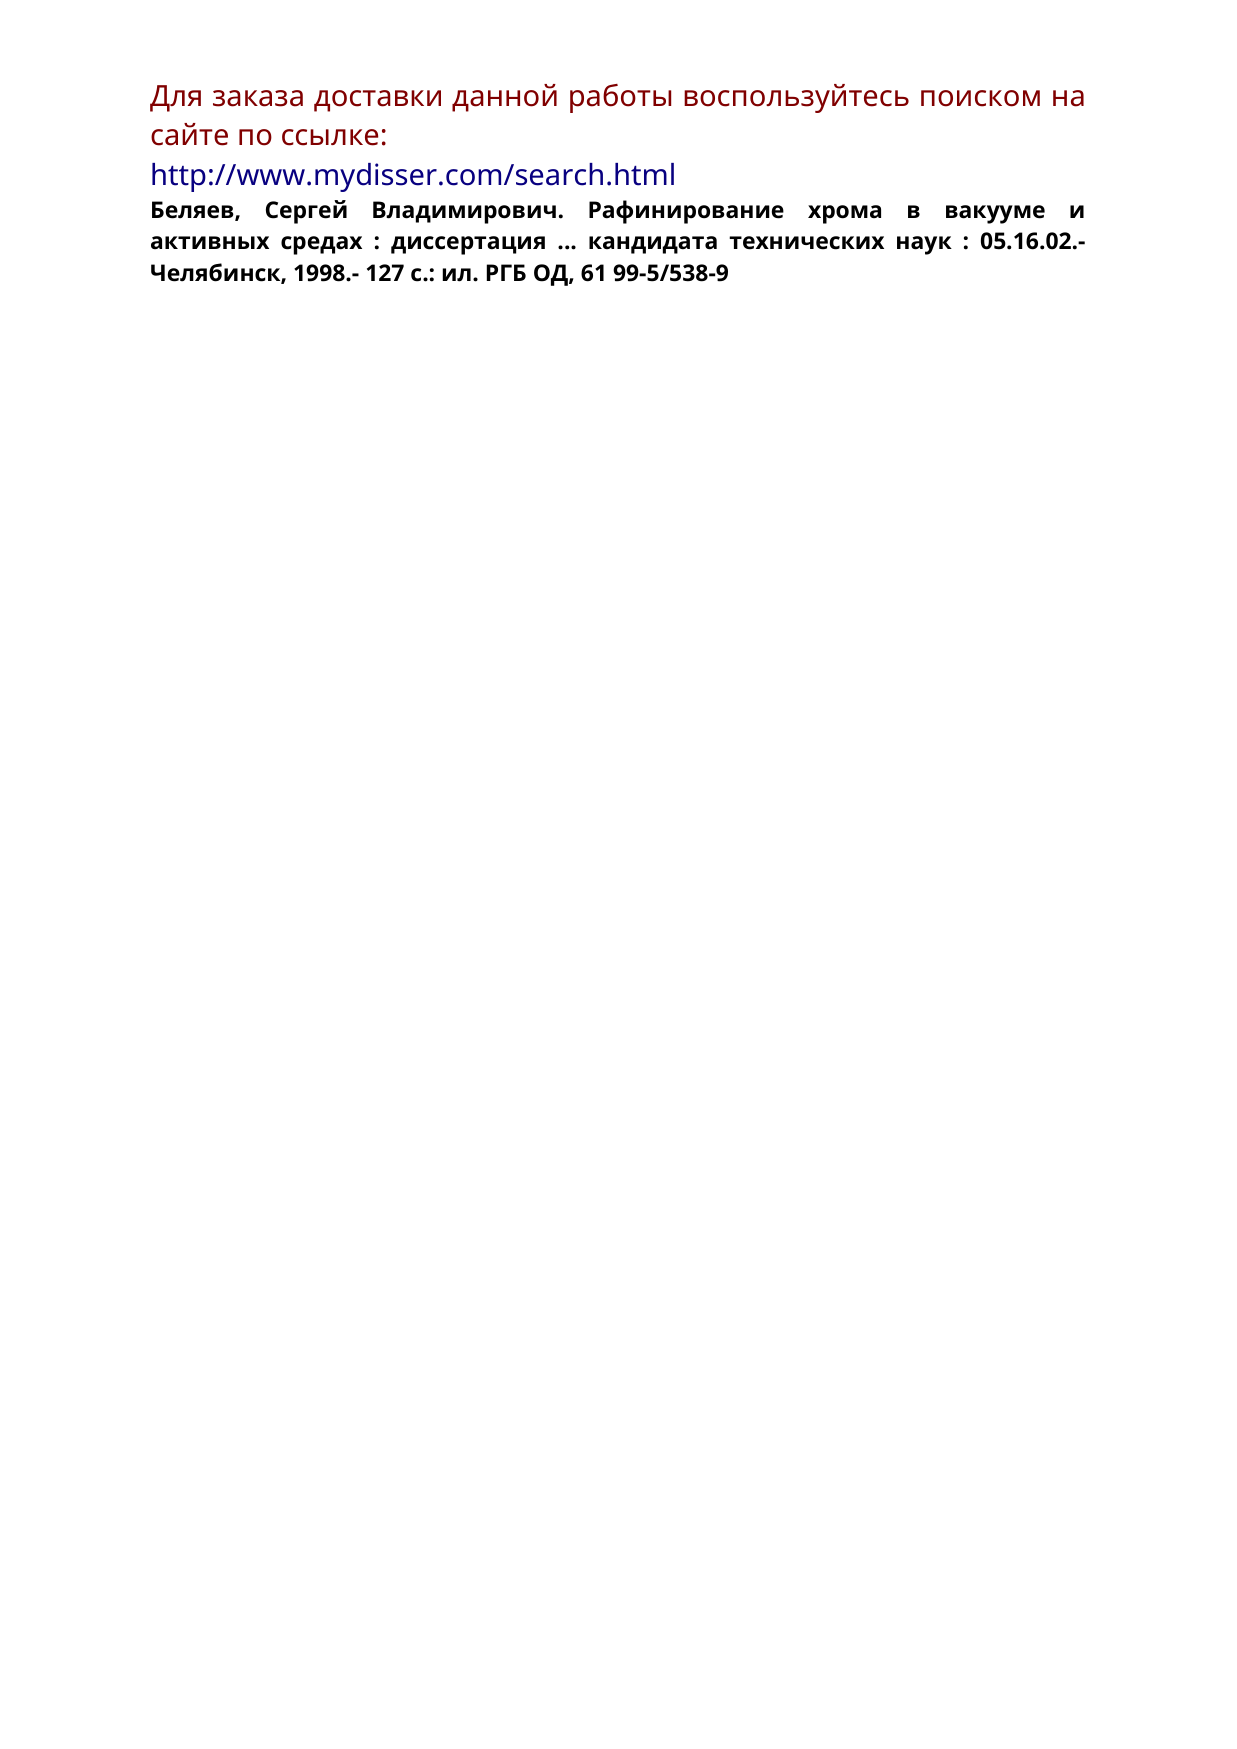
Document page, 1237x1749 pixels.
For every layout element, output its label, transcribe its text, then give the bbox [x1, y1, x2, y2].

text Беляев, Сергей Владимирович. Рафинирование хрома в вакууме и активных средах : диссертация ... кандидата технических наук : 05.16.02.- Челябинск, 1998.- 127 с.: ил. РГБ ОД, 61 99-5/538-9 [150, 194, 1086, 288]
